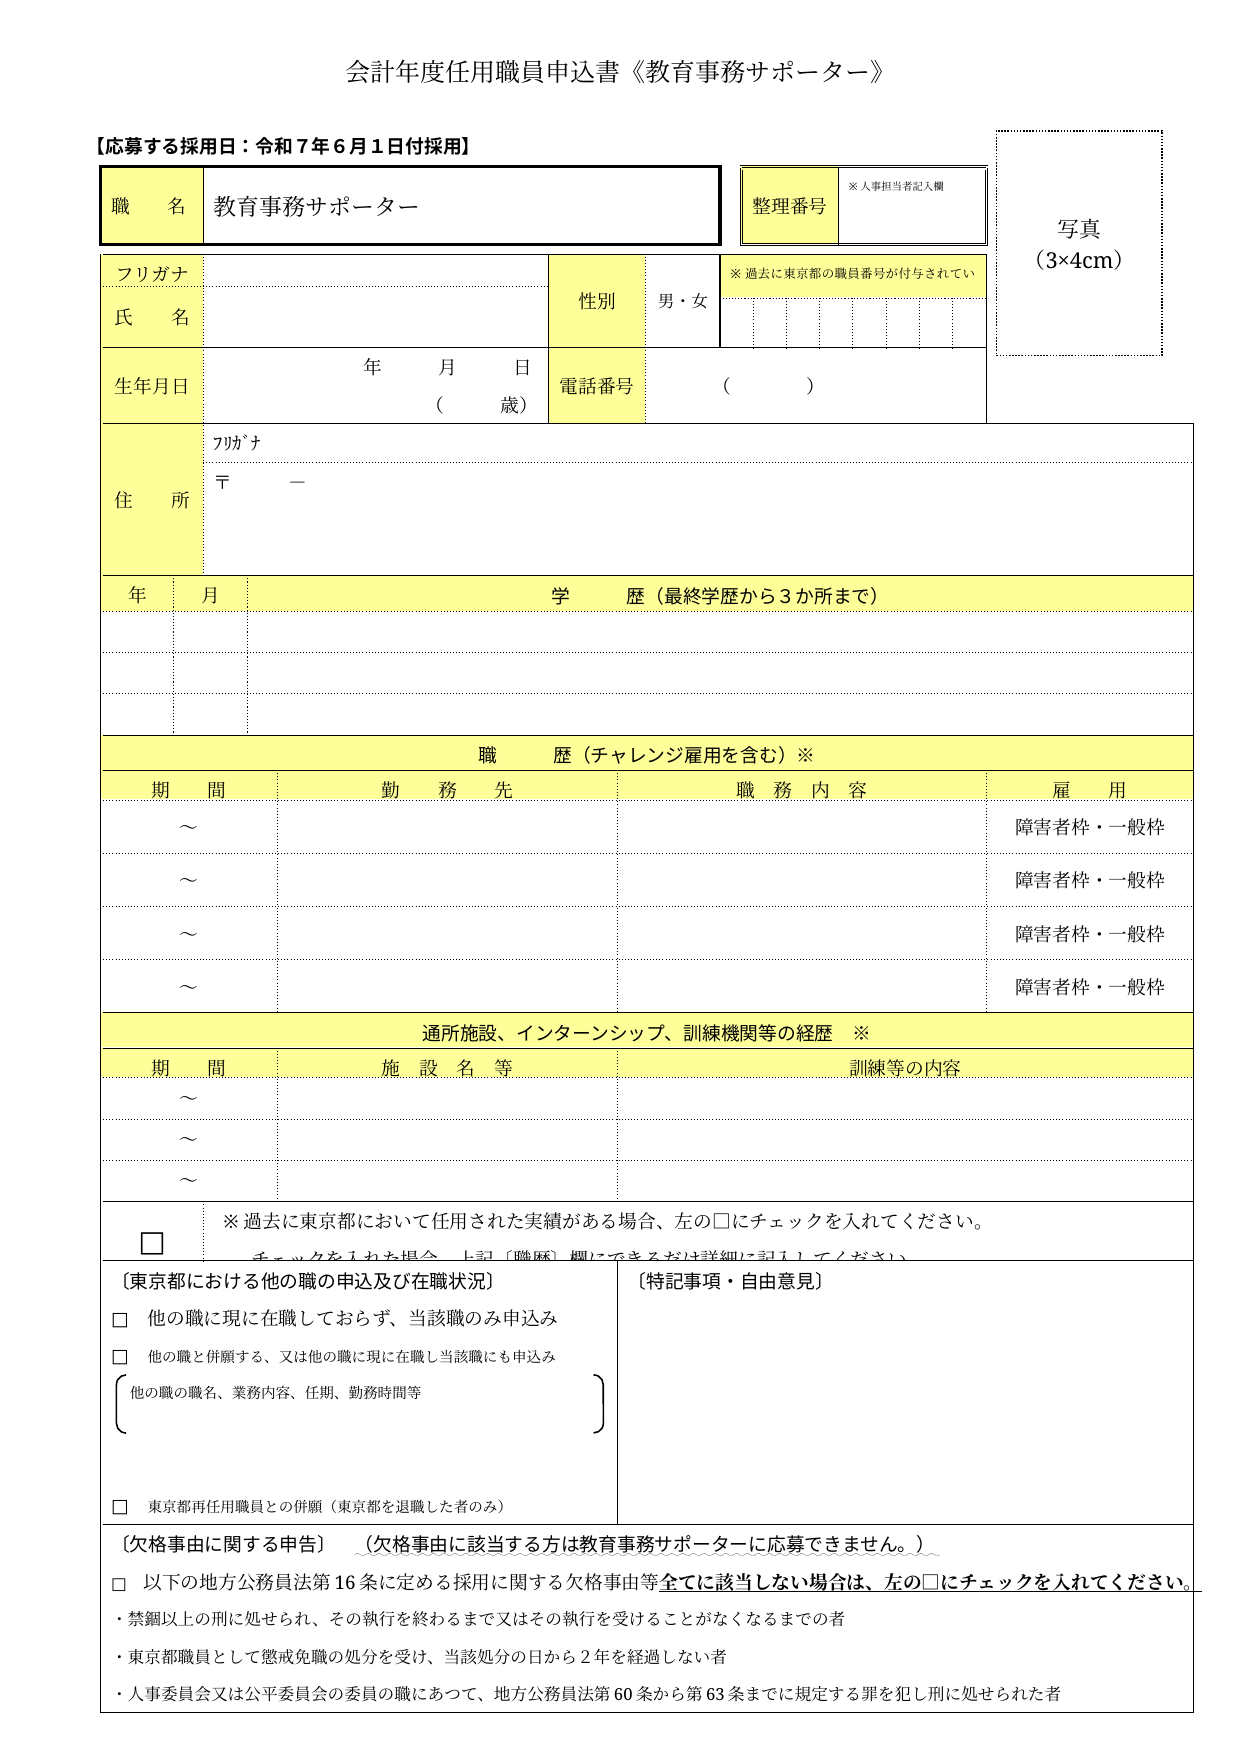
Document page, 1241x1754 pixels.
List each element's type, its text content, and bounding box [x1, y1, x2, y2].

table_cell 障害者枠・一般枠 [986, 800, 1193, 853]
table_cell [820, 298, 853, 347]
table_cell 電話番号 [549, 348, 645, 423]
table_cell [853, 298, 886, 347]
table_cell [100, 246, 203, 253]
table_cell ﾌﾘｶﾞﾅ [204, 424, 1193, 462]
table_cell [721, 298, 753, 347]
table_cell [953, 298, 986, 347]
table_cell 月 [174, 576, 248, 611]
table_cell □ [101, 1201, 203, 1260]
table_header 職 名 [102, 168, 203, 243]
table_cell ～ [101, 1077, 277, 1118]
table_cell 雇 用 [986, 771, 1193, 799]
table_cell 障害者枠・一般枠 [986, 906, 1193, 959]
table_cell [101, 693, 174, 734]
table_cell [617, 1119, 1193, 1160]
table_cell [277, 959, 617, 1012]
table_cell ～ [101, 800, 277, 853]
table_cell ～ [101, 1160, 277, 1201]
table_header 整理番号 [741, 168, 838, 243]
table_cell ※ 過去に東京都の職員番号が付与されていた場合、その番号を記入 [721, 255, 986, 297]
table_cell [645, 246, 720, 253]
table_cell [277, 1077, 617, 1118]
table_cell 勤 務 先 [277, 771, 617, 799]
table_cell [753, 298, 786, 347]
table_cell フリガナ [101, 254, 203, 286]
table_cell 年 月 日 （ 歳） [204, 348, 548, 423]
table_cell [720, 243, 986, 253]
table_cell [277, 1160, 617, 1201]
table_cell [277, 853, 617, 906]
table_cell 〒 － [204, 462, 1193, 575]
table_cell 職 歴（チャレンジ雇用を含む）※ [101, 735, 1193, 770]
table_cell [548, 246, 645, 253]
table_cell [248, 693, 1193, 734]
table_cell 職 務 内 容 [617, 771, 986, 799]
table_cell 性別 [549, 255, 645, 347]
table_cell （ ） [645, 348, 986, 423]
table_cell [277, 906, 617, 959]
table_cell [617, 959, 986, 1012]
table_header [722, 165, 741, 243]
table_cell 障害者枠・一般枠 [986, 853, 1193, 906]
table_cell [786, 298, 819, 347]
table_cell [204, 286, 548, 347]
table_cell 男・女 [645, 255, 719, 347]
table_cell [248, 611, 1193, 652]
table_cell 施 設 名 等 [277, 1049, 617, 1077]
table_cell 通所施設、インターンシップ、訓練機関等の経歴 ※ [101, 1012, 1193, 1047]
table_cell ※ 過去に東京都において任用された実績がある場合、左の□にチェックを入れてください。 チェックを入れた場合、上記〔職歴〕欄にできるだけ詳細に記入してください。 [204, 1202, 1193, 1260]
text 【応募する採用日：令和７年６月１日付採用】 [68, 127, 1063, 164]
table_cell 〔東京都における他の職の申込及び在職状況〕 □ 他の職に現に在職しておらず、当該職のみ申込み □ 他の職と併願する、又は他の職に現に在職し当該職にも申込み 他の職の職名、業務内容、任期、勤務時間等 □ 東京都再任用職員との併願（東京都を退職した者のみ） [101, 1260, 617, 1524]
table_cell [919, 298, 953, 347]
table_cell 障害者枠・一般枠 [986, 959, 1193, 1012]
table_cell [174, 652, 248, 693]
table_header 教育事務サポーター [204, 168, 718, 243]
table_cell [248, 652, 1193, 693]
table_cell 〔特記事項・自由意見〕 [618, 1261, 1193, 1524]
table_cell 学 歴（最終学歴から３か所まで） [248, 576, 1193, 611]
table_cell 訓練等の内容 [617, 1049, 1193, 1077]
table_cell 期 間 [101, 770, 277, 799]
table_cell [101, 1524, 1193, 1712]
text 会計年度任用職員申込書《教育事務サポーター》 [177, 52, 1063, 89]
table_cell [174, 611, 248, 652]
table_cell ～ [101, 1119, 277, 1160]
table_cell [886, 298, 919, 347]
table_cell ～ [101, 906, 277, 959]
table_cell ～ [101, 853, 277, 906]
table_cell [617, 906, 986, 959]
table_cell [617, 800, 986, 853]
table_cell 生年月日 [101, 347, 203, 423]
table_cell [101, 652, 174, 693]
table_cell 住 所 [101, 423, 203, 575]
table_cell [174, 693, 248, 734]
table_cell [204, 255, 548, 286]
table_cell [617, 1160, 1193, 1201]
table_cell 期 間 [101, 1048, 277, 1077]
table_cell 氏 名 [101, 286, 203, 347]
table_cell [101, 611, 174, 652]
table_cell [617, 853, 986, 906]
table_header ※ 人事担当者記入欄 [839, 168, 986, 243]
table_cell [204, 246, 548, 253]
table_cell ～ [101, 959, 277, 1012]
table_cell 年 [101, 575, 174, 611]
table_cell [277, 800, 617, 853]
table_cell [277, 1119, 617, 1160]
table_cell [617, 1077, 1193, 1118]
